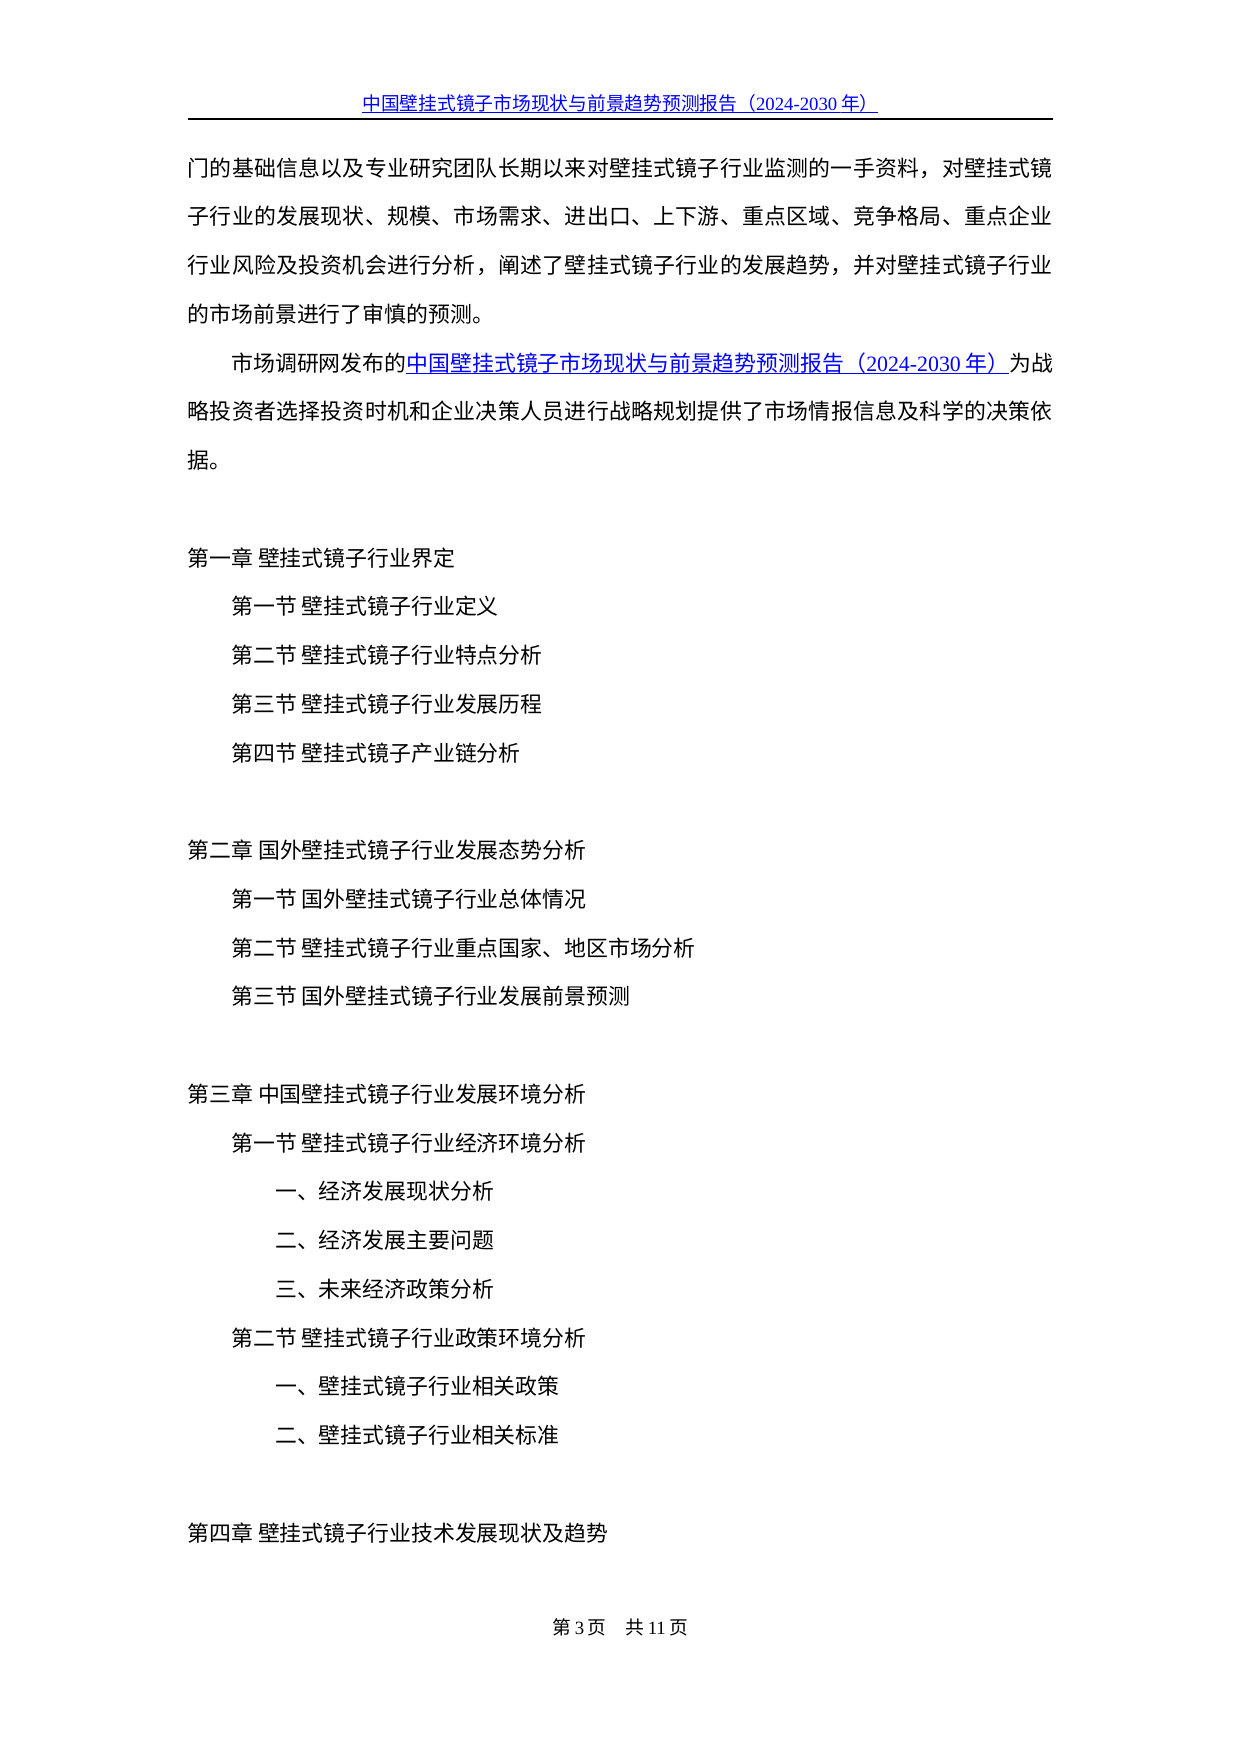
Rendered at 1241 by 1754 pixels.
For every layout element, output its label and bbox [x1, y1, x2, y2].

text [187, 150, 1053, 1548]
